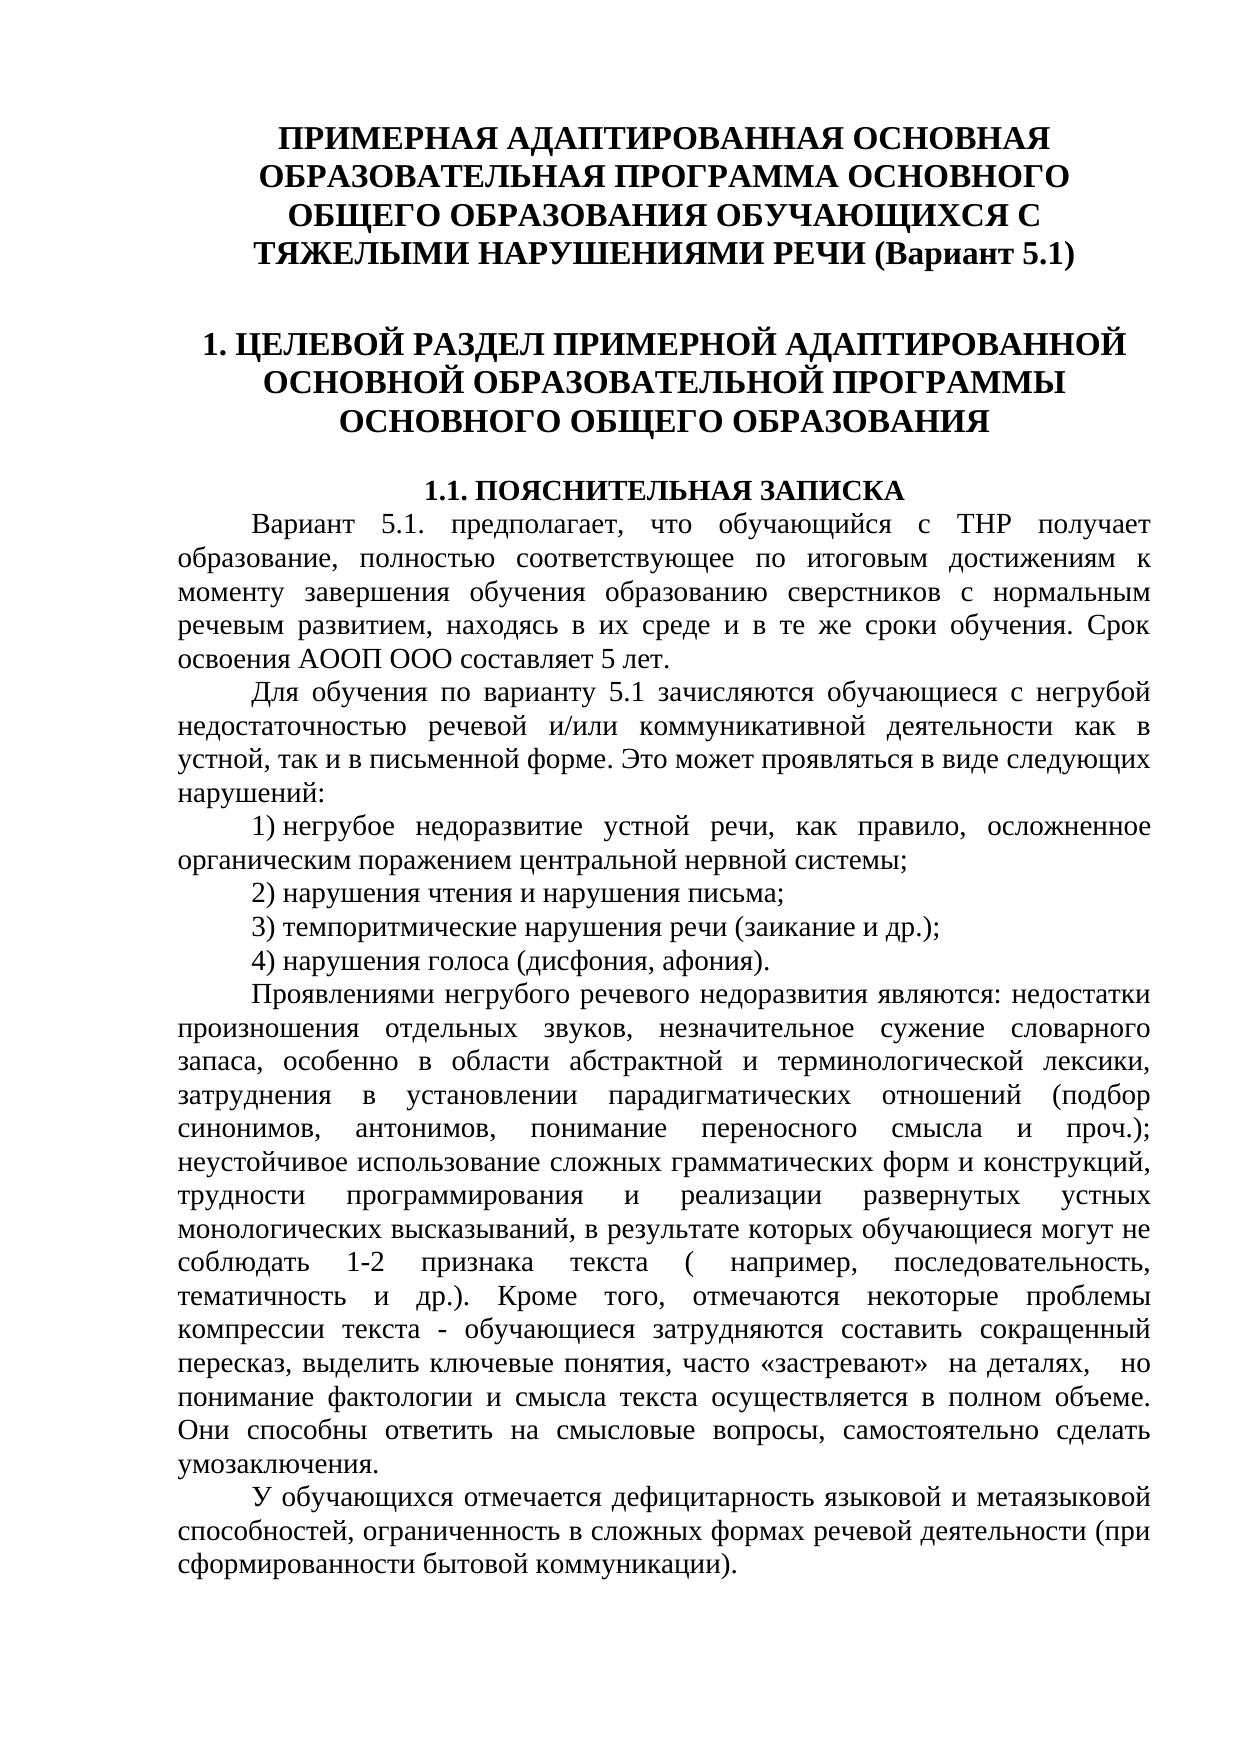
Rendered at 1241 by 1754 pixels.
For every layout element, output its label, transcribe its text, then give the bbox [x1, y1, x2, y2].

text 2) нарушения чтения и нарушения письма; [177, 876, 1152, 909]
subtitle ПРИМЕРНАЯ АДАПТИРОВАННАЯ ОСНОВНАЯ ОБРАЗОВАТЕЛЬНАЯ ПРОГРАММА ОСНОВНОГО ОБЩЕГО ОБРАЗОВАНИЯ ОБУЧАЮЩИХСЯ С ТЯЖЕЛЫМИ НАРУШЕНИЯМИ РЕЧИ (Вариант 5.1) [177, 118, 1152, 271]
text 4) нарушения голоса (дисфония, афония). [177, 943, 1152, 976]
text У обучающихся отмечается дефицитарность языковой и метаязыковой способностей, ограниченность в сложных формах речевой деятельности (при сформированности бытовой коммуникации). [177, 1479, 1152, 1580]
subtitle 1. ЦЕЛЕВОЙ РАЗДЕЛ ПРИМЕРНОЙ АДАПТИРОВАННОЙ ОСНОВНОЙ ОБРАЗОВАТЕЛЬНОЙ ПРОГРАММЫ ОСНОВНОГО ОБЩЕГО ОБРАЗОВАНИЯ [177, 324, 1152, 439]
text Проявлениями негрубого речевого недоразвития являются: недостатки произношения отдельных звуков, незначительное сужение словарного запаса, особенно в области абстрактной и терминологической лексики, затруднения в установлении парадигматических отношений (подбор синонимов, антонимов, понимание переносного смысла и проч.); неустойчивое использование сложных грамматических форм и конструкций, трудности программирования и реализации развернутых устных монологических высказываний, в результате которых обучающиеся могут не соблюдать 1-2 признака текста ( например, последовательность, тематичность и др.). Кроме того, отмечаются некоторые проблемы компрессии текста - обучающиеся затрудняются составить сокращенный пересказ, выделить ключевые понятия, часто «застревают» на деталях, но понимание фактологии и смысла текста осуществляется в полном объеме. Они способны ответить на смысловые вопросы, самостоятельно сделать умозаключения. [177, 976, 1152, 1479]
text 3) темпоритмические нарушения речи (заикание и др.); [177, 909, 1152, 943]
subtitle 1.1. ПОЯСНИТЕЛЬНАЯ ЗАПИСКА [177, 473, 1152, 507]
text Вариант 5.1. предполагает, что обучающийся с ТНР получает образование, полностью соответствующее по итоговым достижениям к моменту завершения обучения образованию сверстников с нормальным речевым развитием, находясь в их среде и в те же сроки обучения. Срок освоения АООП ООО составляет 5 лет. [177, 507, 1152, 674]
text 1) негрубое недоразвитие устной речи, как правило, осложненное органическим поражением центральной нервной системы; [177, 808, 1152, 876]
text Для обучения по варианту 5.1 зачисляются обучающиеся с негрубой недостаточностью речевой и/или коммуникативной деятельности как в устной, так и в письменной форме. Это может проявляться в виде следующих нарушений: [177, 674, 1152, 808]
